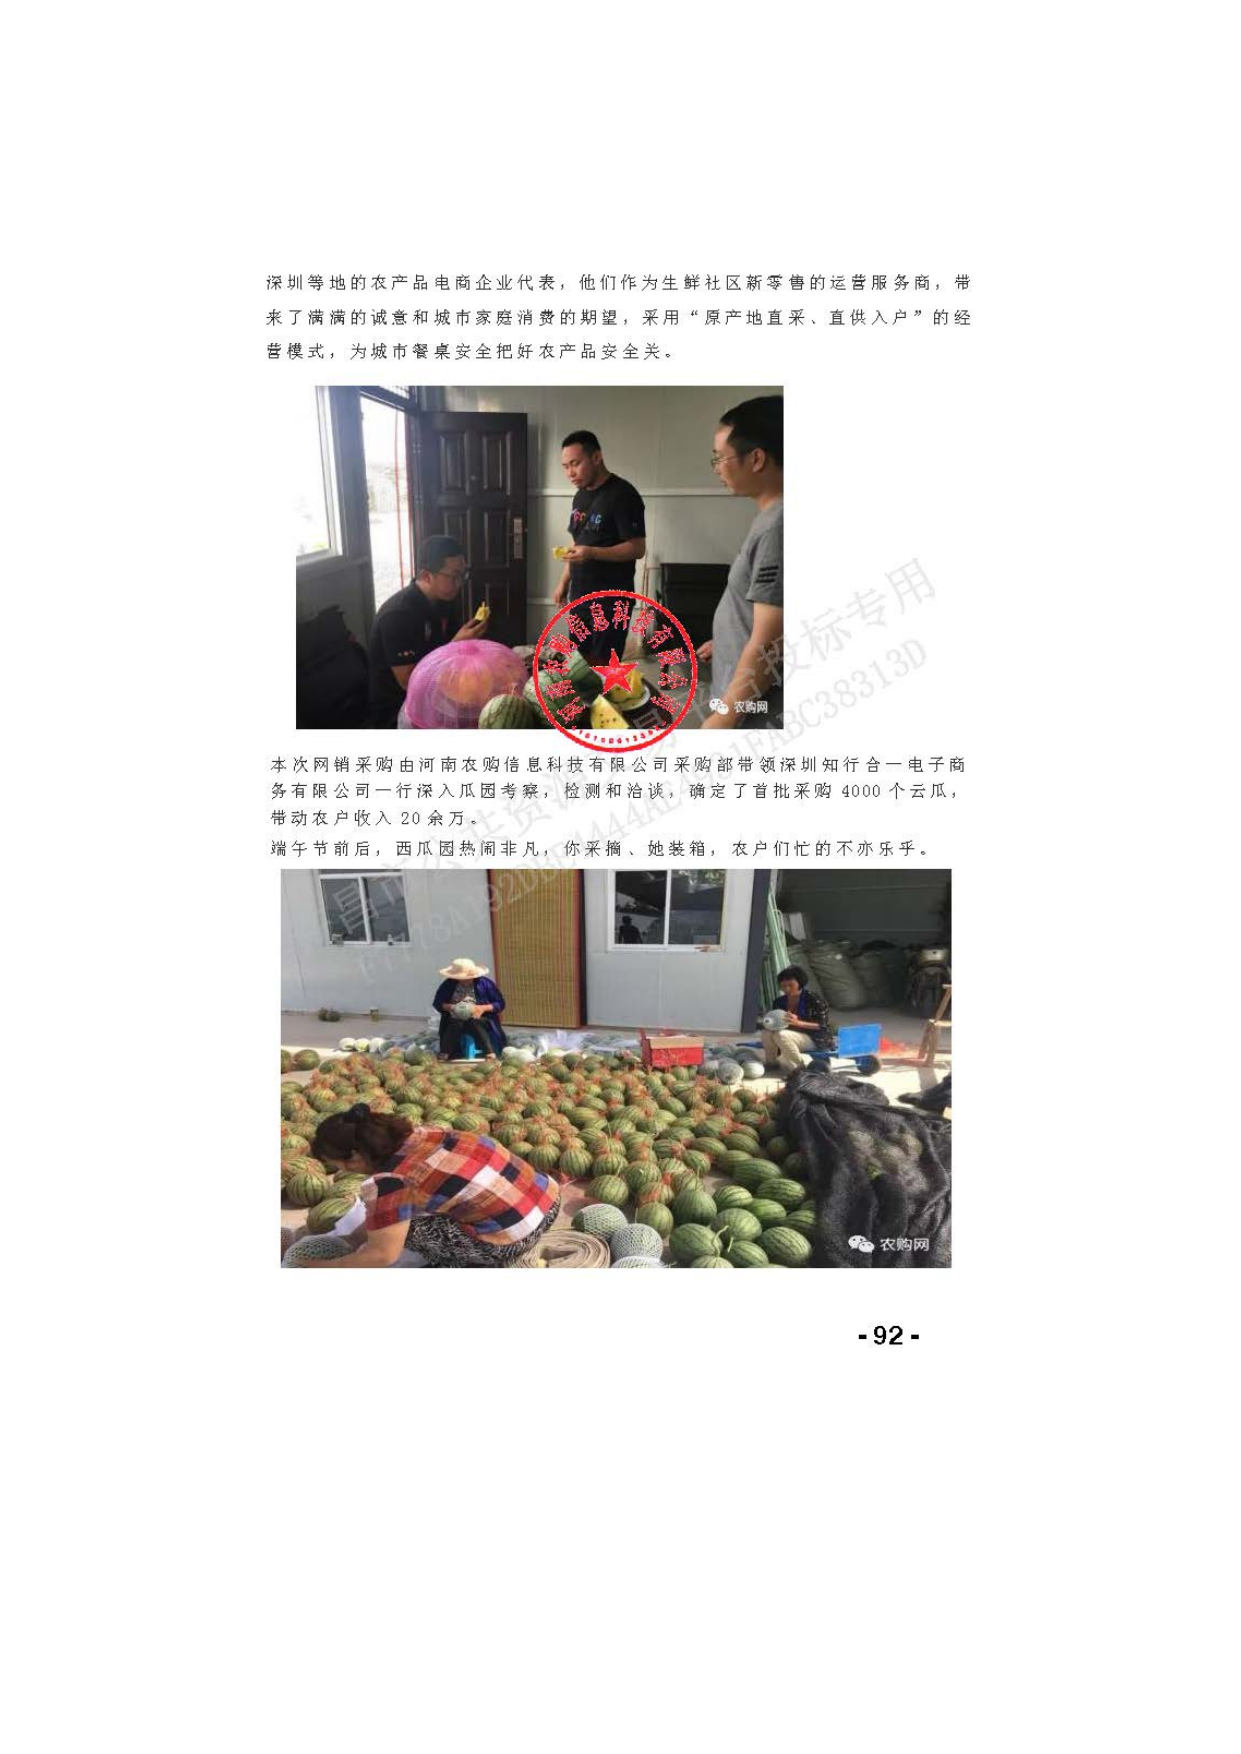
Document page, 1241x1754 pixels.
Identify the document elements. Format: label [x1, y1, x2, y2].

picture [187, 162, 1053, 1386]
